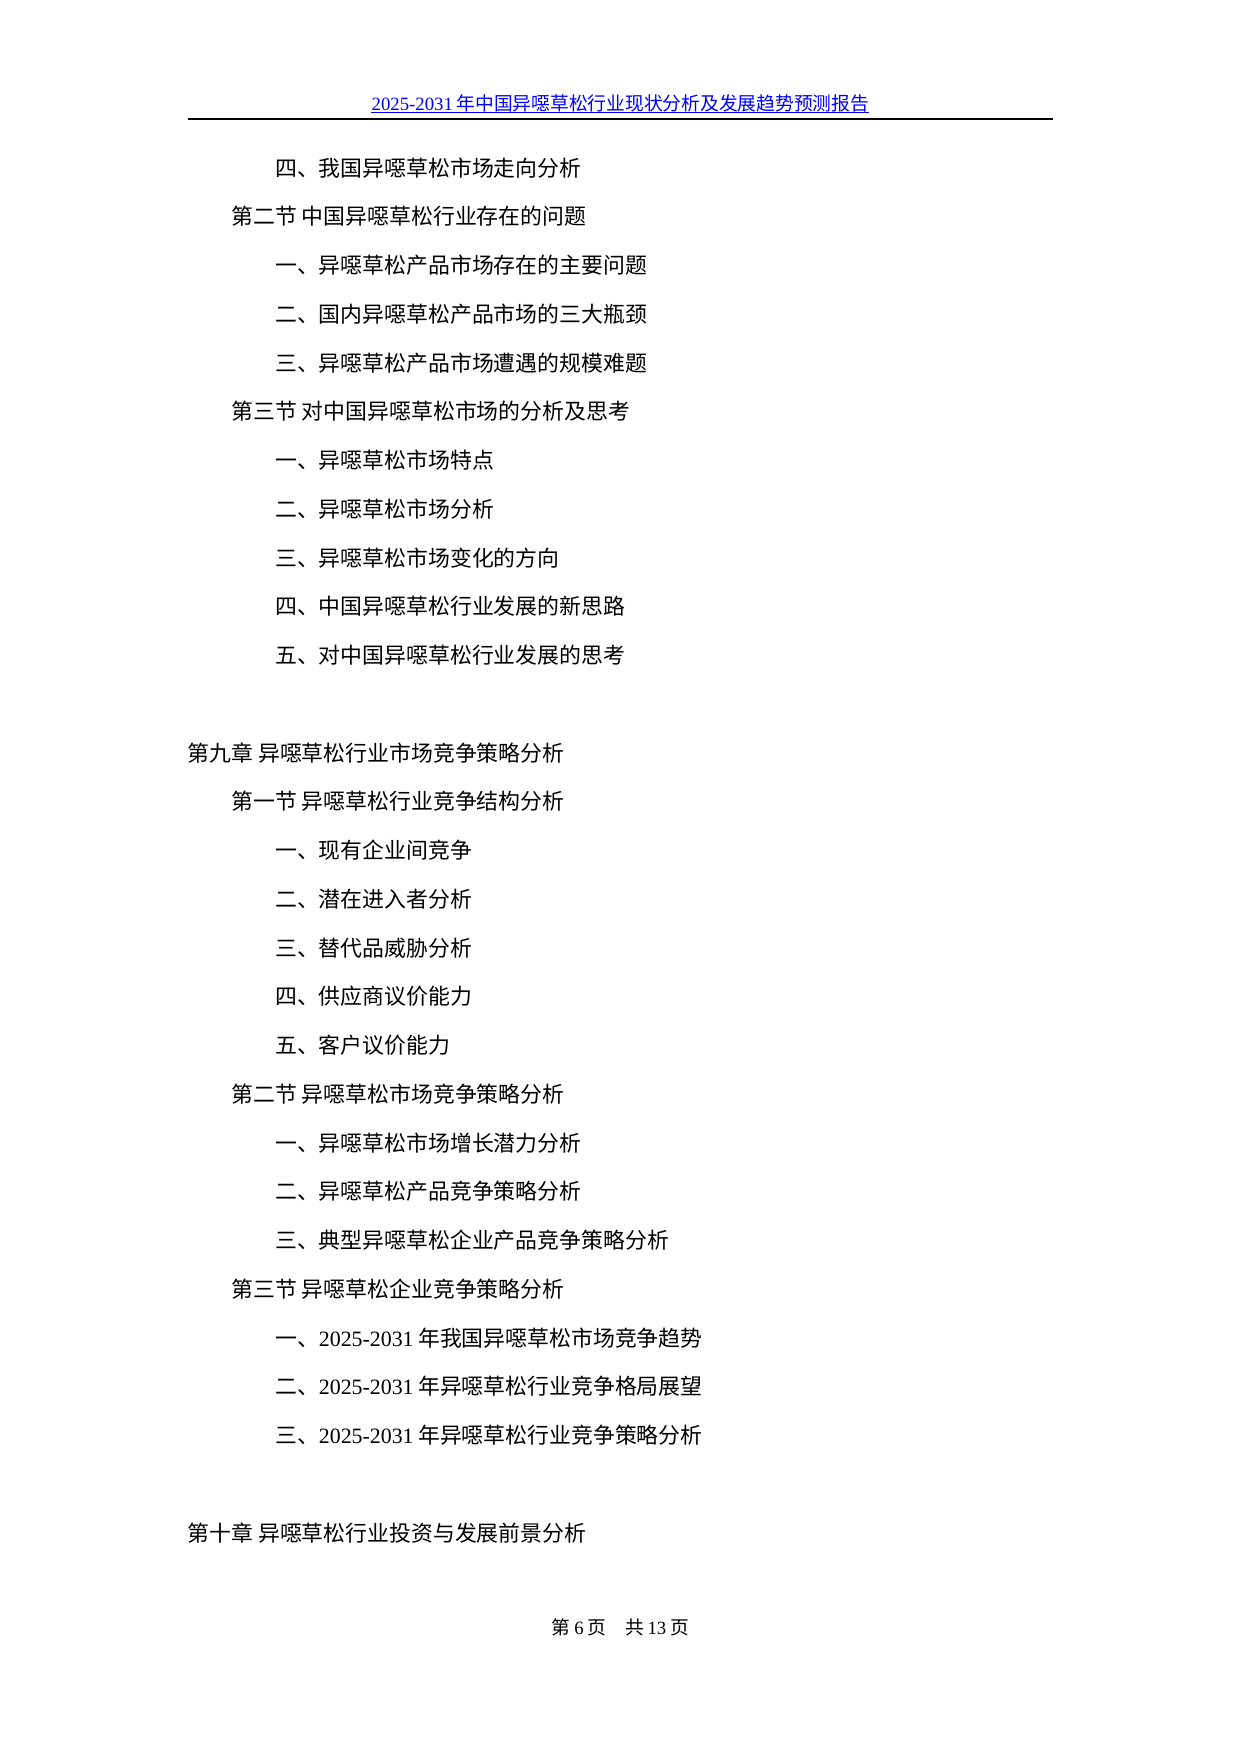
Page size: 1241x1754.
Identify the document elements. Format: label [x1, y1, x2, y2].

text [187, 150, 1053, 1548]
